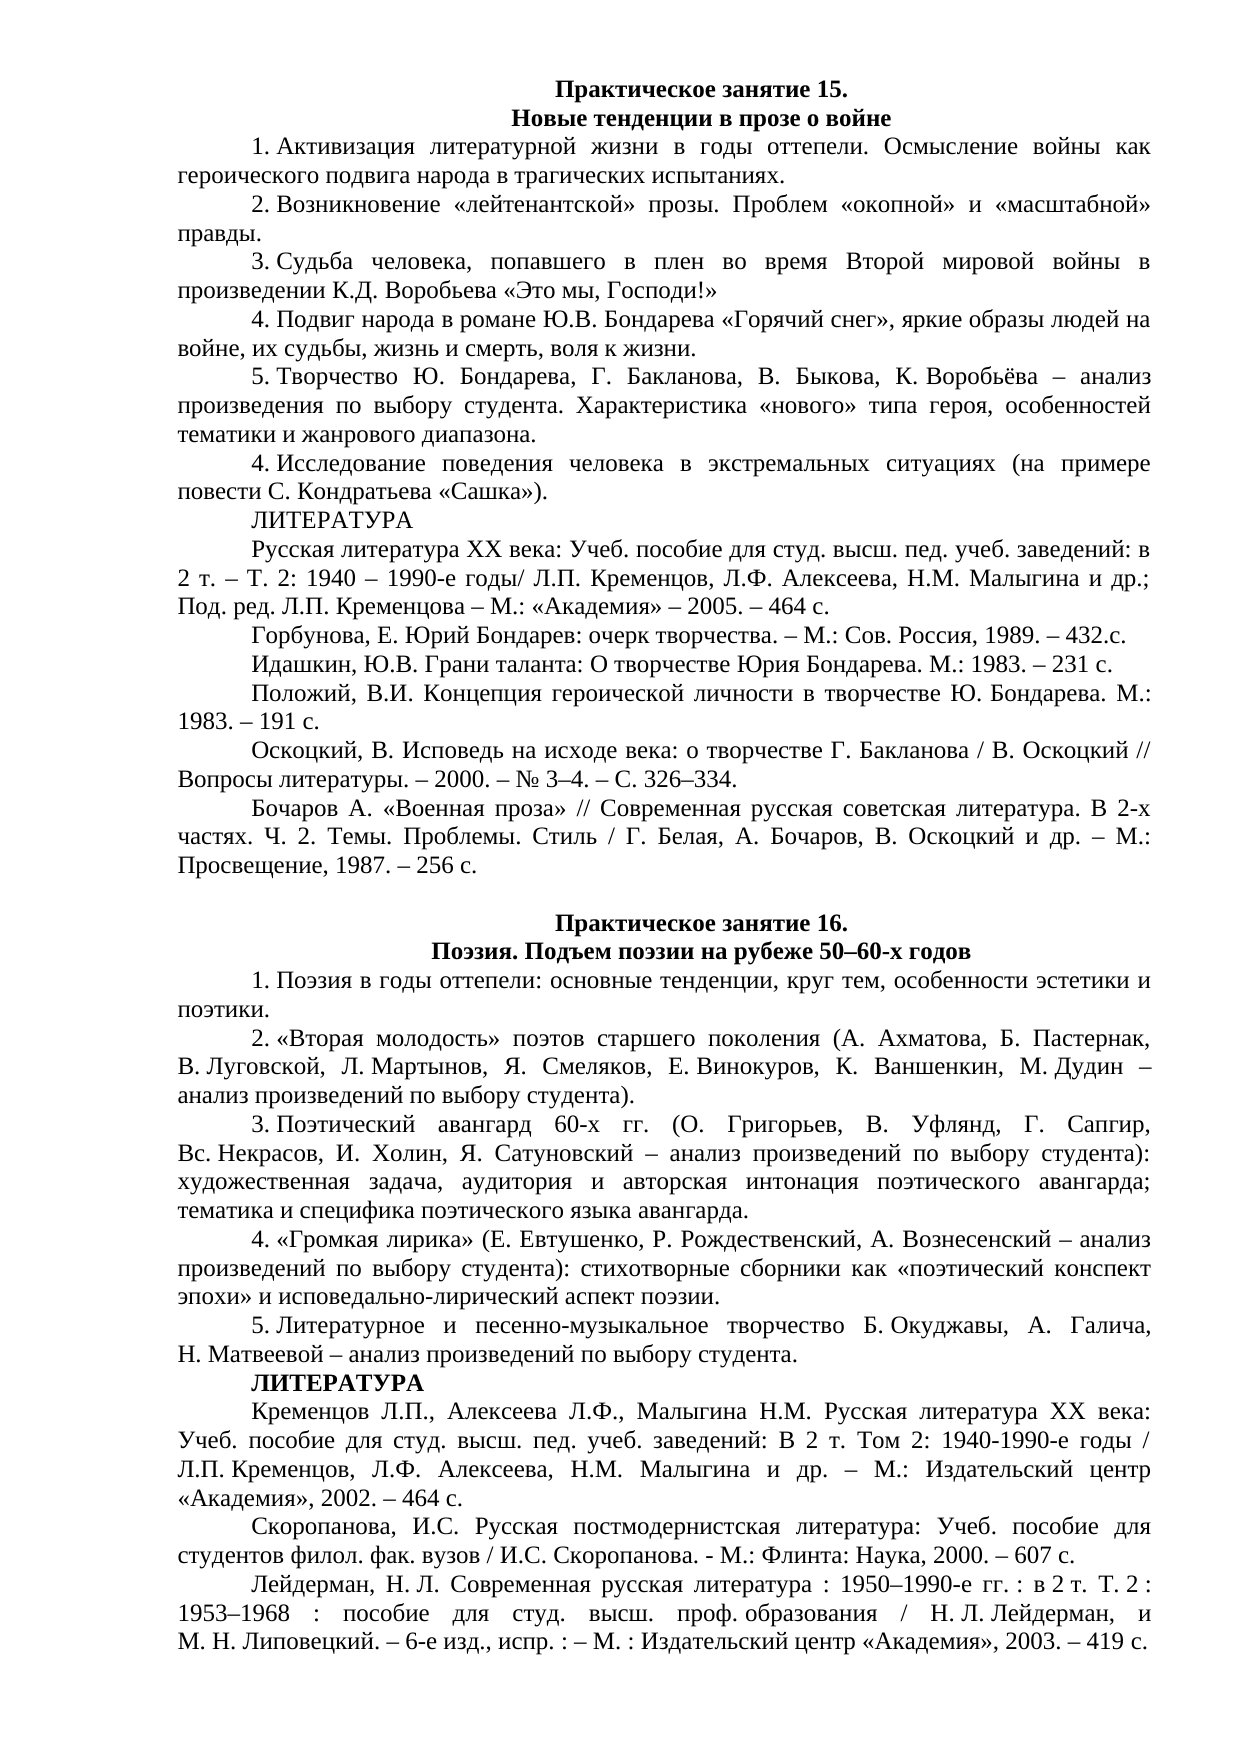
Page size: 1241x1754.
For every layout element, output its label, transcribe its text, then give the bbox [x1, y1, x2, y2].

text Практическое занятие 16. [177, 908, 1152, 936]
text ЛИТЕРАТУРА [177, 505, 1152, 534]
text 3. Поэтический авангард 60-х гг. (О. Григорьев, В. Уфлянд, Г. Сапгир, Вс. Некрасов, И. Холин, Я. Сатуновский – анализ произведений по выбору студента): художественная задача, аудитория и авторская интонация поэтического авангарда; тематика и специфика поэтического языка авангарда. [177, 1109, 1152, 1224]
text 4. «Громкая лирика» (Е. Евтушенко, Р. Рождественский, А. Вознесенский – анализ произведений по выбору студента): стихотворные сборники как «поэтический конспект эпохи» и исповедально-лирический аспект поэзии. [177, 1224, 1152, 1310]
text Кременцов Л.П., Алексеева Л.Ф., Малыгина Н.М. Русская литература ХХ века: Учеб. пособие для студ. высш. пед. учеб. заведений: В 2 т. Том 2: 1940-1990-е годы / Л.П. Кременцов, Л.Ф. Алексеева, Н.М. Малыгина и др. – М.: Издательский центр «Академия», 2002. – 464 с. [177, 1396, 1152, 1511]
text Лейдерман, Н. Л. Современная русская литература : 1950–1990-е гг. : в 2 т. Т. 2 : 1953–1968 : пособие для студ. высш. проф. образования / Н. Л. Лейдерман, и М. Н. Липовецкий. – 6-е изд., испр. : – М. : Издательский центр «Академия», 2003. – 419 с. [177, 1569, 1152, 1655]
text 5. Творчество Ю. Бондарева, Г. Бакланова, В. Быкова, К. Воробьёва – анализ произведения по выбору студента. Характеристика «нового» типа героя, особенностей тематики и жанрового диапазона. [177, 361, 1152, 448]
text Положий, В.И. Концепция героической личности в творчестве Ю. Бондарева. М.: 1983. – 191 с. [177, 678, 1152, 735]
text 4. Исследование поведения человека в экстремальных ситуациях (на примере повести С. Кондратьева «Сашка»). [177, 448, 1152, 505]
text 5. Литературное и песенно-музыкальное творчество Б. Окуджавы, А. Галича, Н. Матвеевой – анализ произведений по выбору студента. [177, 1310, 1152, 1368]
text Идашкин, Ю.В. Грани таланта: О творчестве Юрия Бондарева. М.: 1983. – 231 с. [177, 649, 1152, 678]
text Бочаров А. «Военная проза» // Современная русская советская литература. В 2-х частях. Ч. 2. Темы. Проблемы. Стиль / Г. Белая, А. Бочаров, В. Оскоцкий и др. – М.: Просвещение, 1987. – 256 с. [177, 793, 1152, 879]
text Русская литература XX века: Учеб. пособие для студ. высш. пед. учеб. заведений: в 2 т. – Т. 2: 1940 – 1990-е годы/ Л.П. Кременцов, Л.Ф. Алексеева, Н.М. Малыгина и др.; Под. ред. Л.П. Кременцова – М.: «Академия» – 2005. – 464 с. [177, 534, 1152, 620]
text Новые тенденции в прозе о войне [177, 103, 1152, 131]
text Практическое занятие 15. [177, 74, 1152, 103]
text 2. Возникновение «лейтенантской» прозы. Проблем «окопной» и «масштабной» правды. [177, 189, 1152, 246]
text 2. «Вторая молодость» поэтов старшего поколения (А. Ахматова, Б. Пастернак, В. Луговской, Л. Мартынов, Я. Смеляков, Е. Винокуров, К. Ваншенкин, М. Дудин – анализ произведений по выбору студента). [177, 1023, 1152, 1109]
text Скоропанова, И.С. Русская постмодернистская литература: Учеб. пособие для студентов филол. фак. вузов / И.С. Скоропанова. - М.: Флинта: Наука, 2000. – 607 с. [177, 1511, 1152, 1569]
text 3. Судьба человека, попавшего в плен во время Второй мировой войны в произведении К.Д. Воробьева «Это мы, Господи!» [177, 246, 1152, 304]
text 4. Подвиг народа в романе Ю.В. Бондарева «Горячий снег», яркие образы людей на войне, их судьбы, жизнь и смерть, воля к жизни. [177, 304, 1152, 361]
text Оскоцкий, В. Исповедь на исходе века: о творчестве Г. Бакланова / В. Оскоцкий // Вопросы литературы. – 2000. – № 3–4. – С. 326–334. [177, 735, 1152, 793]
text 1. Активизация литературной жизни в годы оттепели. Осмысление войны как героического подвига народа в трагических испытаниях. [177, 131, 1152, 189]
text ЛИТЕРАТУРА [177, 1368, 1152, 1396]
text Горбунова, Е. Юрий Бондарев: очерк творчества. – М.: Сов. Россия, 1989. – 432.с. [177, 620, 1152, 649]
text Поэзия. Подъем поэзии на рубеже 50–60-х годов [177, 936, 1152, 965]
text 1. Поэзия в годы оттепели: основные тенденции, круг тем, особенности эстетики и поэтики. [177, 965, 1152, 1023]
